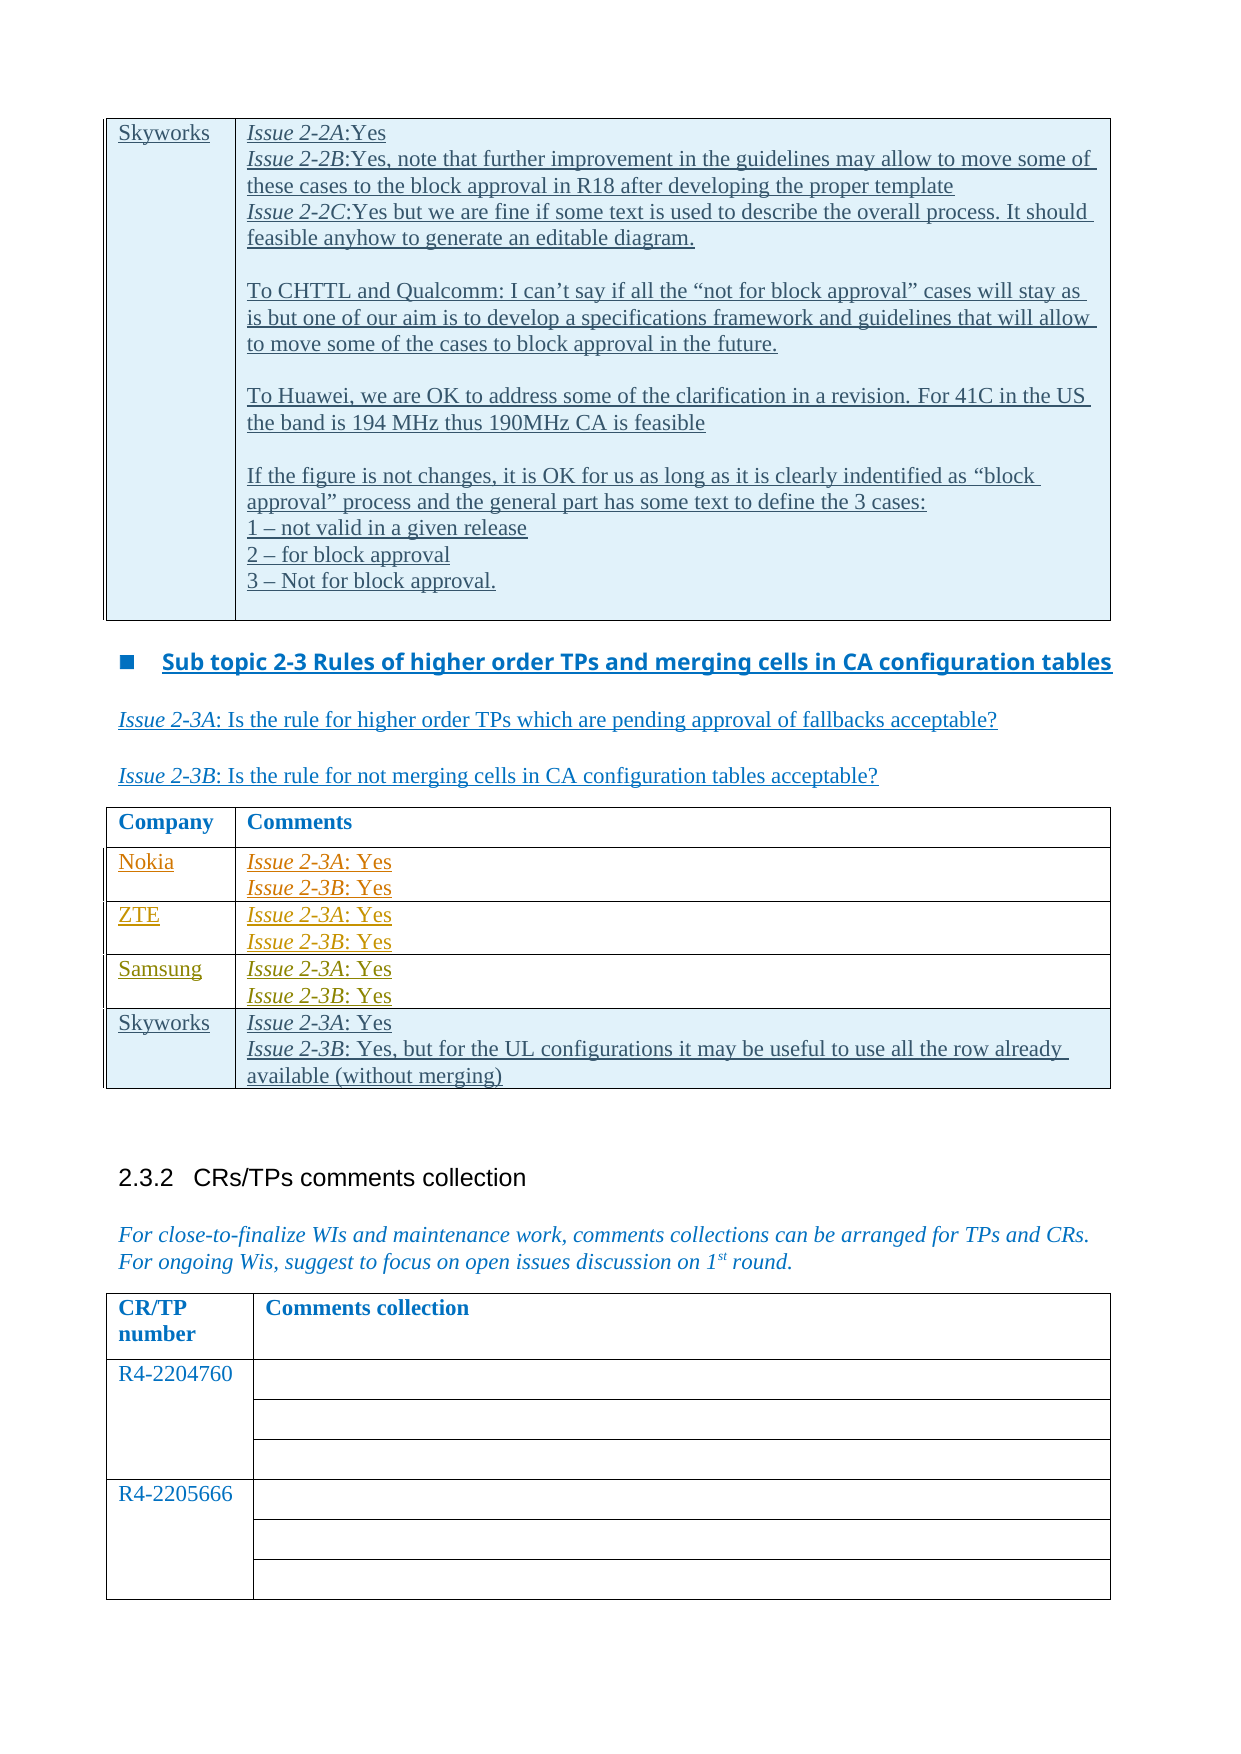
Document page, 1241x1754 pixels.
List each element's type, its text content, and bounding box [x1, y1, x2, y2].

table_cell [254, 1520, 1110, 1558]
table_header CR/TP number [107, 1294, 253, 1359]
table_cell R4-2204760 [107, 1360, 253, 1479]
table_cell [236, 902, 1110, 954]
table_cell [236, 848, 1110, 901]
table_cell [107, 902, 235, 954]
table_header Comments collection [254, 1294, 1110, 1359]
table_cell [236, 955, 1110, 1008]
table_cell [107, 955, 235, 1008]
table_cell [254, 1560, 1110, 1598]
text Issue 2-3A: Is the rule for higher order TPs which are pending approval of fallbacks acceptable? [118, 706, 1122, 733]
table_cell [254, 1400, 1110, 1439]
table_cell [254, 1480, 1110, 1519]
text Issue 2-3B: Is the rule for not merging cells in CA configuration tables acceptable? [118, 762, 1122, 788]
table_cell [254, 1440, 1110, 1479]
table_cell [107, 848, 235, 901]
table_header Company [107, 808, 235, 847]
table_cell [254, 1360, 1110, 1399]
list Sub topic 2-3 Rules of higher order TPs and merging cells in CA configuration tables [118, 646, 1122, 677]
table_header Comments [236, 808, 1110, 847]
table_cell R4-2205666 [107, 1480, 253, 1598]
text For close-to-finalize WIs and maintenance work, comments collections can be arranged for TPs and CRs. For ongoing Wis, suggest to focus on open issues discussion on 1st round. [118, 1221, 1122, 1274]
subtitle CRs/TPs comments collection [118, 1163, 1122, 1192]
